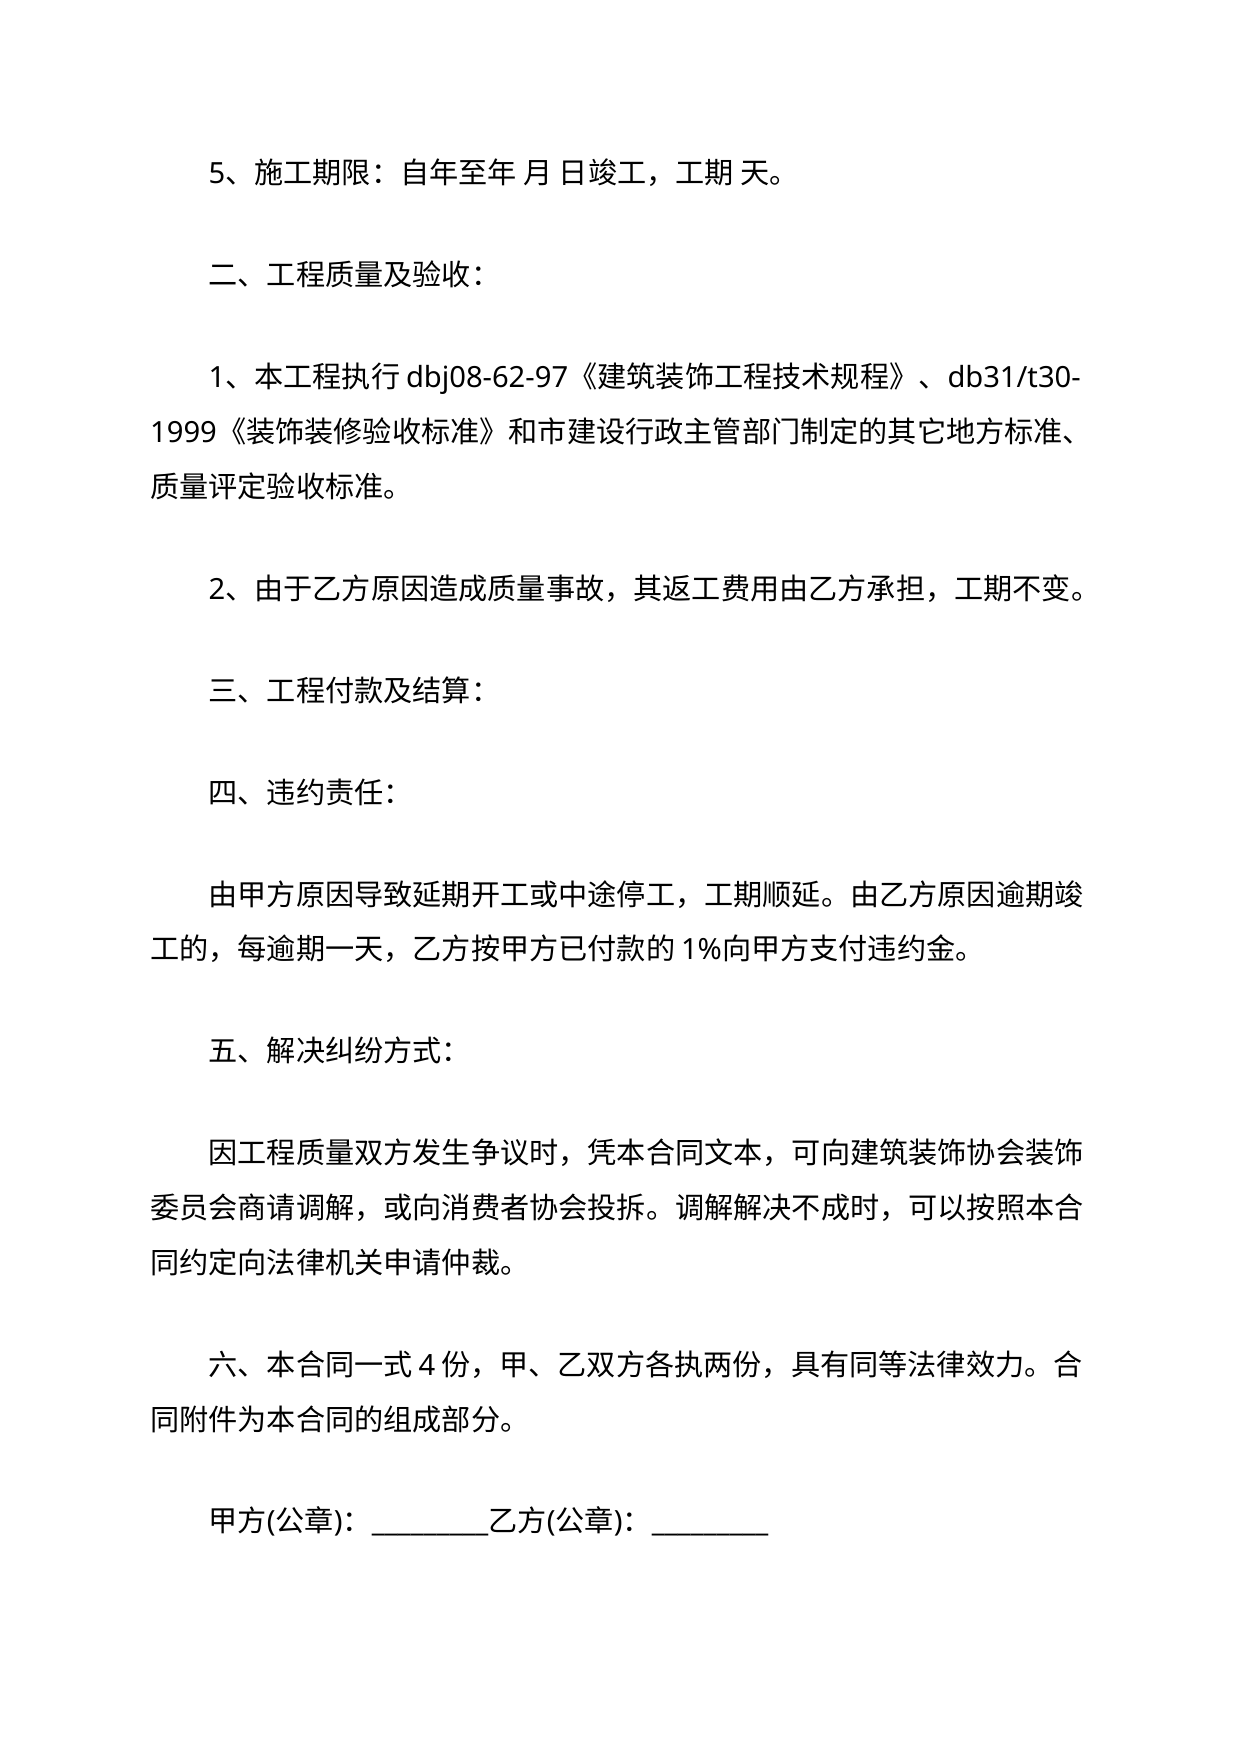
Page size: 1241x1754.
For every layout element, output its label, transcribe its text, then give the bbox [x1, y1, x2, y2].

text 六、本合同一式4份，甲、乙双方各执两份，具有同等法律效力。合同附件为本合同的组成部分。 [150, 1341, 1090, 1438]
text 四、违约责任： [150, 769, 1090, 812]
text 由甲方原因导致延期开工或中途停工，工期顺延。由乙方原因逾期竣工的，每逾期一天，乙方按甲方已付款的1%向甲方支付违约金。 [150, 871, 1090, 968]
text 5、施工期限：自年至年 月 日竣工，工期 天。 [150, 150, 1090, 192]
text 因工程质量双方发生争议时，凭本合同文本，可向建筑装饰协会装饰委员会商请调解，或向消费者协会投拆。调解解决不成时，可以按照本合同约定向法律机关申请仲裁。 [150, 1130, 1090, 1282]
text 三、工程付款及结算： [150, 667, 1090, 710]
text 1、本工程执行dbj08-62-97《建筑装饰工程技术规程》、db31/t30-1999《装饰装修验收标准》和市建设行政主管部门制定的其它地方标准、质量评定验收标准。 [150, 354, 1090, 506]
text 2、由于乙方原因造成质量事故，其返工费用由乙方承担，工期不变。 [150, 566, 1090, 608]
text 二、工程质量及验收： [150, 252, 1090, 294]
text 甲方(公章)：_________乙方(公章)：_________ [150, 1498, 1090, 1540]
text 五、解决纠纷方式： [150, 1028, 1090, 1070]
